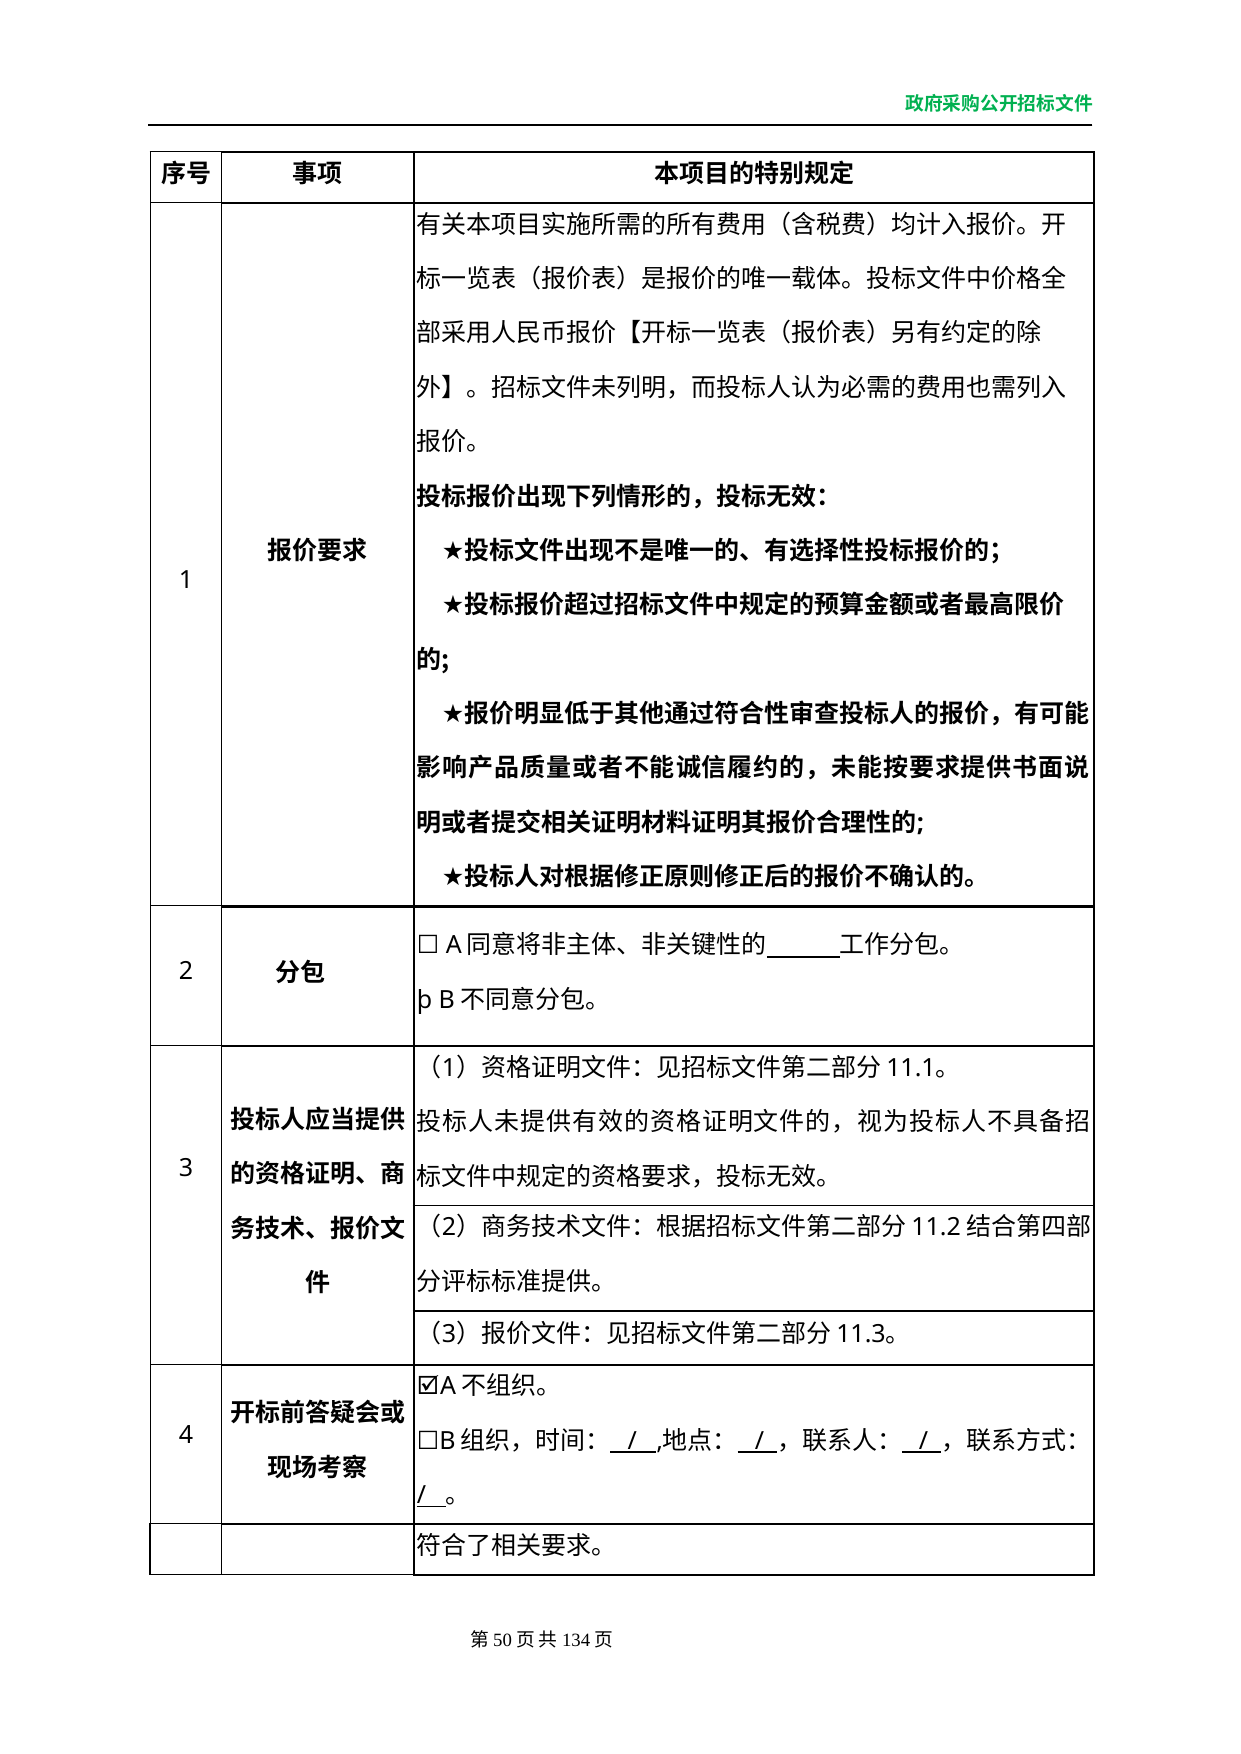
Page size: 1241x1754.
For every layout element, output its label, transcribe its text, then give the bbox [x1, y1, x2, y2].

table_cell 4 [151, 1365, 221, 1523]
table_header 本项目的特别规定 [415, 153, 1093, 202]
table_cell （3）报价文件：见招标文件第二部分11.3。 [415, 1312, 1093, 1364]
table_cell 2 [151, 906, 221, 1045]
table_cell （2）商务技术文件：根据招标文件第二部分11.2结合第四部分评标标准提供。 [415, 1206, 1093, 1310]
table_cell □联合体投标的，联合体各方均需按招标文件第四部分评标标准要求提供商务技术文件，否则视为不符合相关要求。 ☑联合体投标的，联合体中有一方或者联合体成员根据分工按招标文件第四部分评标标准要求提供商务技术文件的，视为符合了相关要求。 [415, 1525, 1093, 1574]
table_cell 3 [151, 1046, 221, 1364]
table_cell A不组织。 B组织，时间： / ,地点： / ，联系人： / ，联系方式： / 。 [415, 1366, 1093, 1523]
table_cell 开标前答疑会或现场考察 [222, 1366, 413, 1523]
table_cell A同意将非主体、非关键性的 工作分包。 B不同意分包。 [415, 908, 1093, 1045]
table_header 序号 [151, 152, 221, 202]
table_cell 投标人应当提供的资格证明、商务技术、报价文件 [222, 1047, 413, 1364]
table_cell 分包 [222, 908, 413, 1045]
table_cell 有关本项目实施所需的所有费用（含税费）均计入报价。开标一览表（报价表）是报价的唯一载体。投标文件中价格全部采用人民币报价【开标一览表（报价表）另有约定的除外】。招标文件未列明，而投标人认为必需的费用也需列入报价。 投标报价出现下列情形的，投标无效： ★投标文件出现不是唯一的、有选择性投标报价的； ★投标报价超过招标文件中规定的预算金额或者最高限价的; ★报价明显低于其他通过符合性审查投标人的报价，有可能影响产品质量或者不能诚信履约的，未能按要求提供书面说明或者提交相关证明材料证明其报价合理性的; ★投标人对根据修正原则修正后的报价不确认的。 [415, 204, 1093, 905]
table_header 事项 [222, 153, 413, 202]
table_cell （1）资格证明文件：见招标文件第二部分11.1。 投标人未提供有效的资格证明文件的，视为投标人不具备招标文件中规定的资格要求，投标无效。 [415, 1047, 1093, 1205]
table_cell 报价要求 [222, 204, 413, 905]
table_cell 1 [151, 203, 221, 905]
